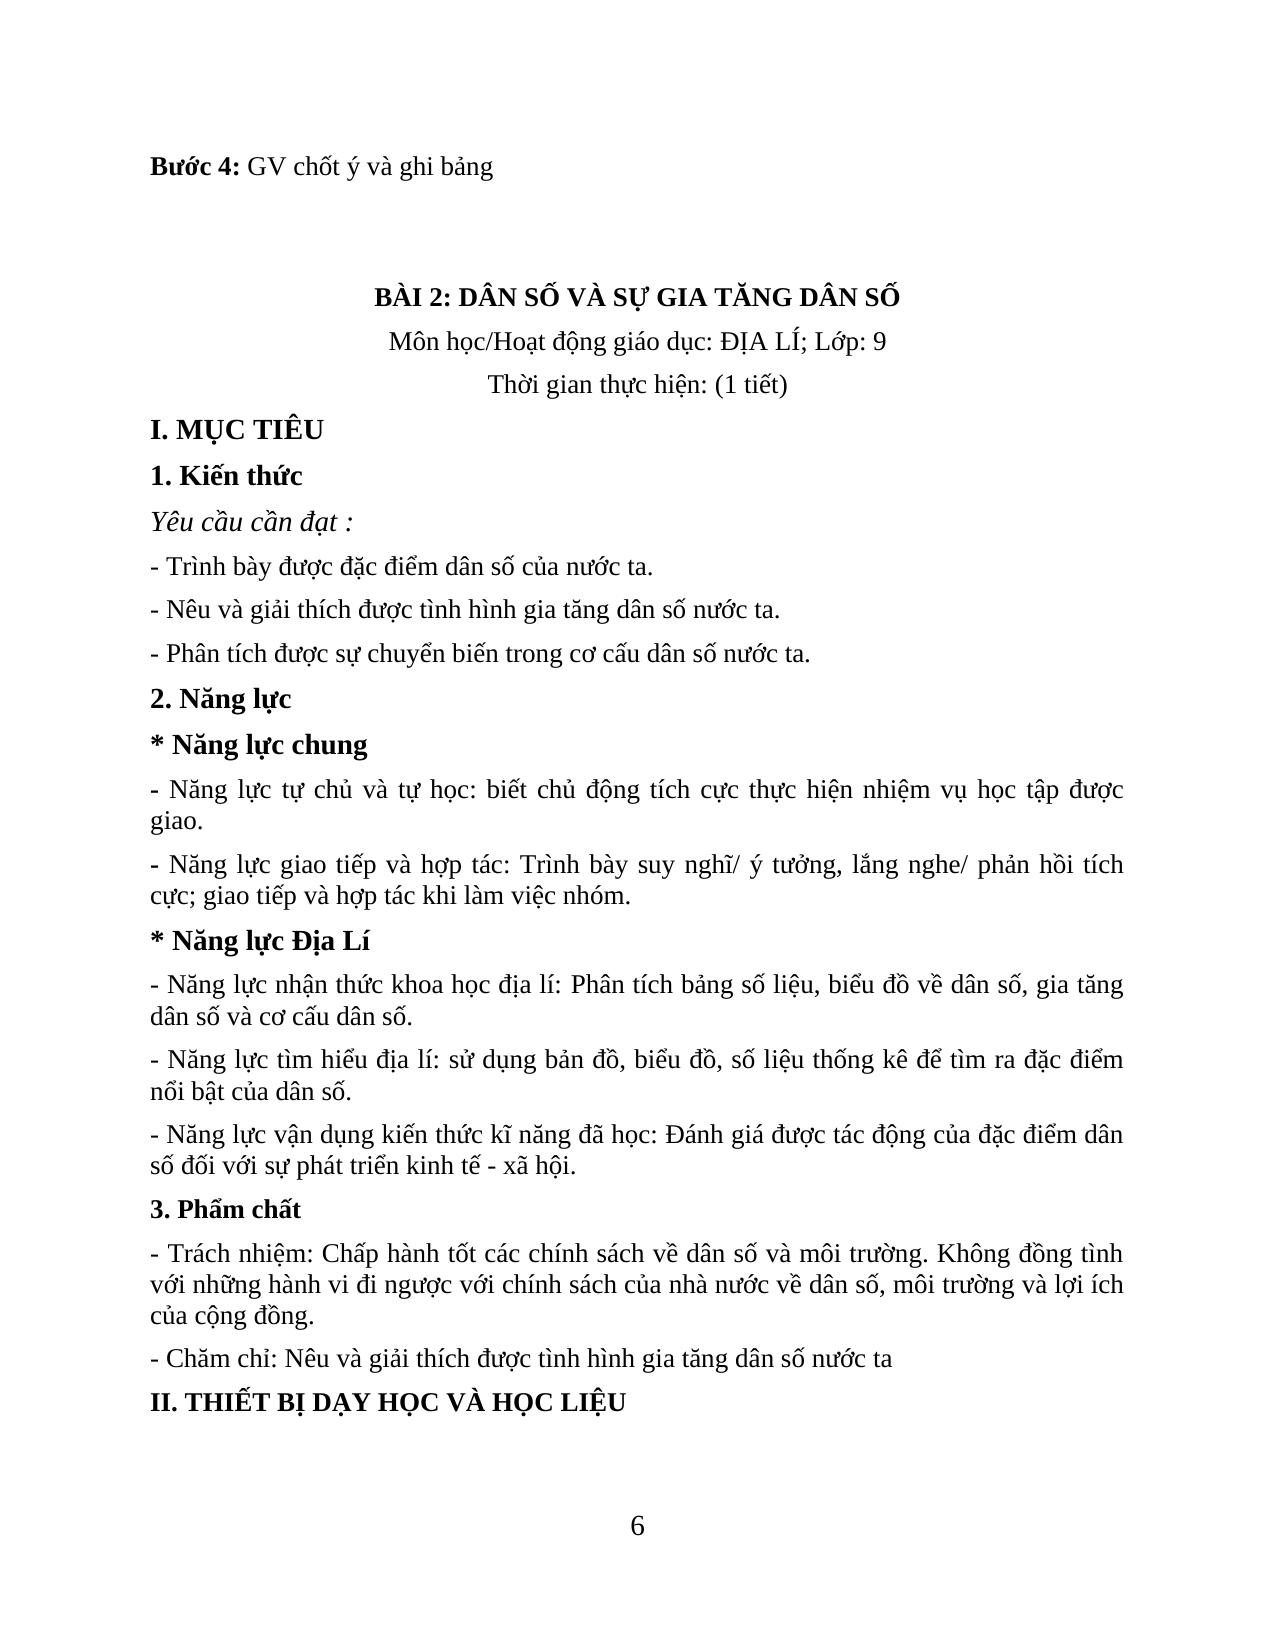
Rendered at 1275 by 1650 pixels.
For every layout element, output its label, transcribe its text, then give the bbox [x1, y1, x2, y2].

text - Phân tích được sự chuyển biến trong cơ cấu dân số nước ta. [150, 637, 1125, 668]
text - Năng lực vận dụng kiến thức kĩ năng đã học: Đánh giá được tác động của đặc điểm dân số đối với sự phát triển kinh tế - xã hội. [150, 1118, 1125, 1181]
text * Năng lực chung [150, 727, 1125, 761]
text Yêu cầu cần đạt : [150, 504, 1125, 537]
text - Năng lực tự chủ và tự học: biết chủ động tích cực thực hiện nhiệm vụ học tập được giao. [150, 773, 1125, 835]
text * Năng lực Địa Lí [150, 923, 1125, 956]
text 1. Kiến thức [150, 458, 1125, 491]
text BÀI 2: DÂN SỐ VÀ SỰ GIA TĂNG DÂN SỐ [150, 281, 1125, 312]
text - Năng lực tìm hiểu địa lí: sử dụng bản đồ, biểu đồ, số liệu thống kê để tìm ra đặc điểm nổi bật của dân số. [150, 1043, 1125, 1106]
text - Trách nhiệm: Chấp hành tốt các chính sách về dân số và môi trường. Không đồng tình với những hành vi đi ngược với chính sách của nhà nước về dân số, môi trường và lợi ích của cộng đồng. [150, 1237, 1125, 1330]
text Bước 4: GV chốt ý và ghi bảng [150, 150, 1125, 181]
text - Nêu và giải thích được tình hình gia tăng dân số nước ta. [150, 594, 1125, 625]
text - Năng lực giao tiếp và hợp tác: Trình bày suy nghĩ/ ý tưởng, lắng nghe/ phản hồi tích cực; giao tiếp và hợp tác khi làm việc nhóm. [150, 848, 1125, 910]
text 3. Phẩm chất [150, 1193, 1125, 1224]
text - Năng lực nhận thức khoa học địa lí: Phân tích bảng số liệu, biểu đồ về dân số, gia tăng dân số và cơ cấu dân số. [150, 969, 1125, 1031]
text II. THIẾT BỊ DẠY HỌC VÀ HỌC LIỆU [150, 1386, 1125, 1417]
text Môn học/Hoạt động giáo dục: ĐỊA LÍ; Lớp: 9 [150, 324, 1125, 356]
text 2. Năng lực [150, 681, 1125, 714]
text Thời gian thực hiện: (1 tiết) [150, 368, 1125, 399]
text I. MỤC TIÊU [150, 412, 1125, 445]
text - Trình bày được đặc điểm dân số của nước ta. [150, 550, 1125, 581]
text - Chăm chỉ: Nêu và giải thích được tình hình gia tăng dân số nước ta [150, 1343, 1125, 1374]
